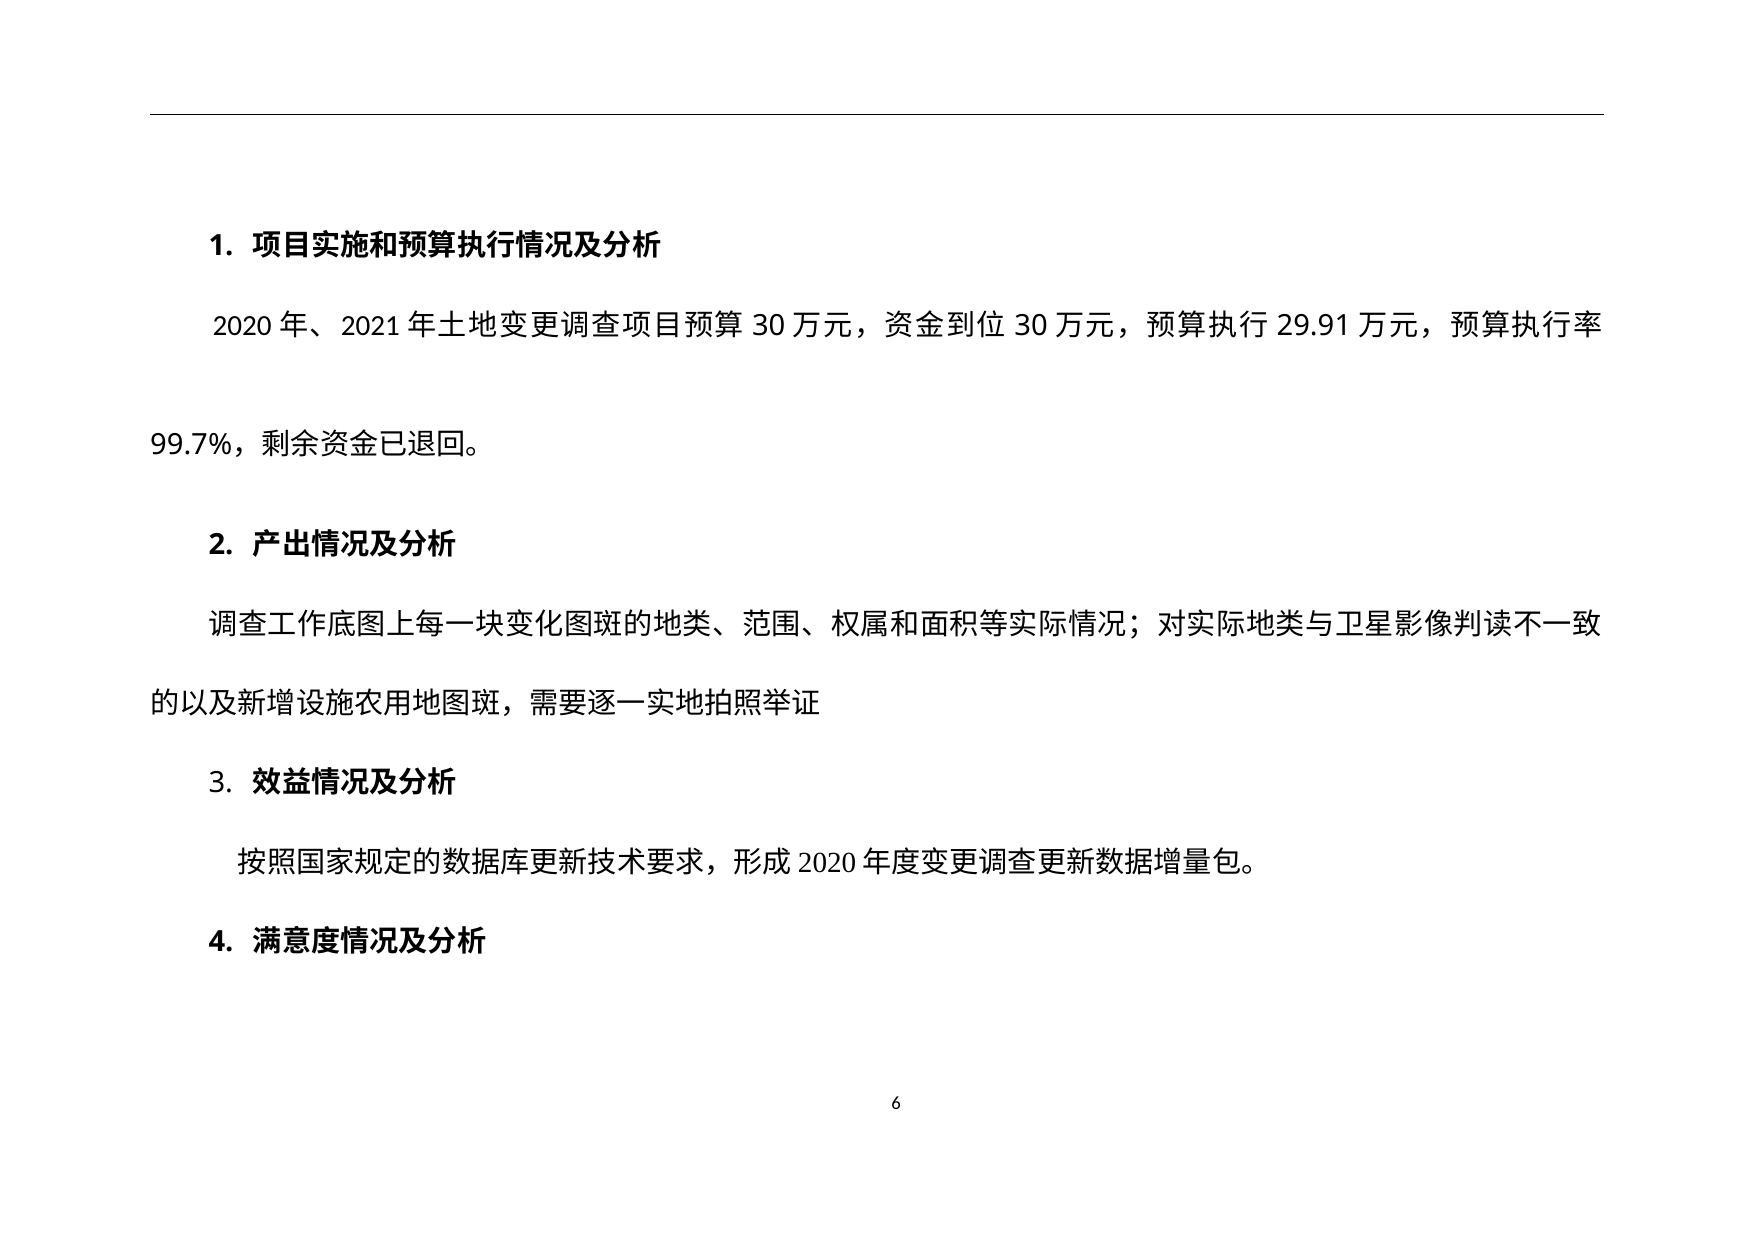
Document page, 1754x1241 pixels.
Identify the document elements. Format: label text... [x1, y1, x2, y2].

list 满意度情况及分析 [208, 899, 1604, 978]
text 调查工作底图上每一块变化图斑的地类、范围、权属和面积等实际情况；对实际地类与卫星影像判读不一致的以及新增设施农用地图斑，需要逐一实地拍照举证 [150, 582, 1604, 740]
list 项目实施和预算执行情况及分析 [208, 203, 1604, 283]
text 2020年、2021年土地变更调查项目预算30万元，资金到位30万元，预算执行29.91万元，预算执行率99.7%，剩余资金已退回。 [150, 283, 1604, 481]
list 效益情况及分析 [208, 740, 1604, 820]
list 产出情况及分析 [208, 502, 1604, 582]
text 按照国家规定的数据库更新技术要求，形成2020年度变更调查更新数据增量包。 [179, 820, 1604, 899]
